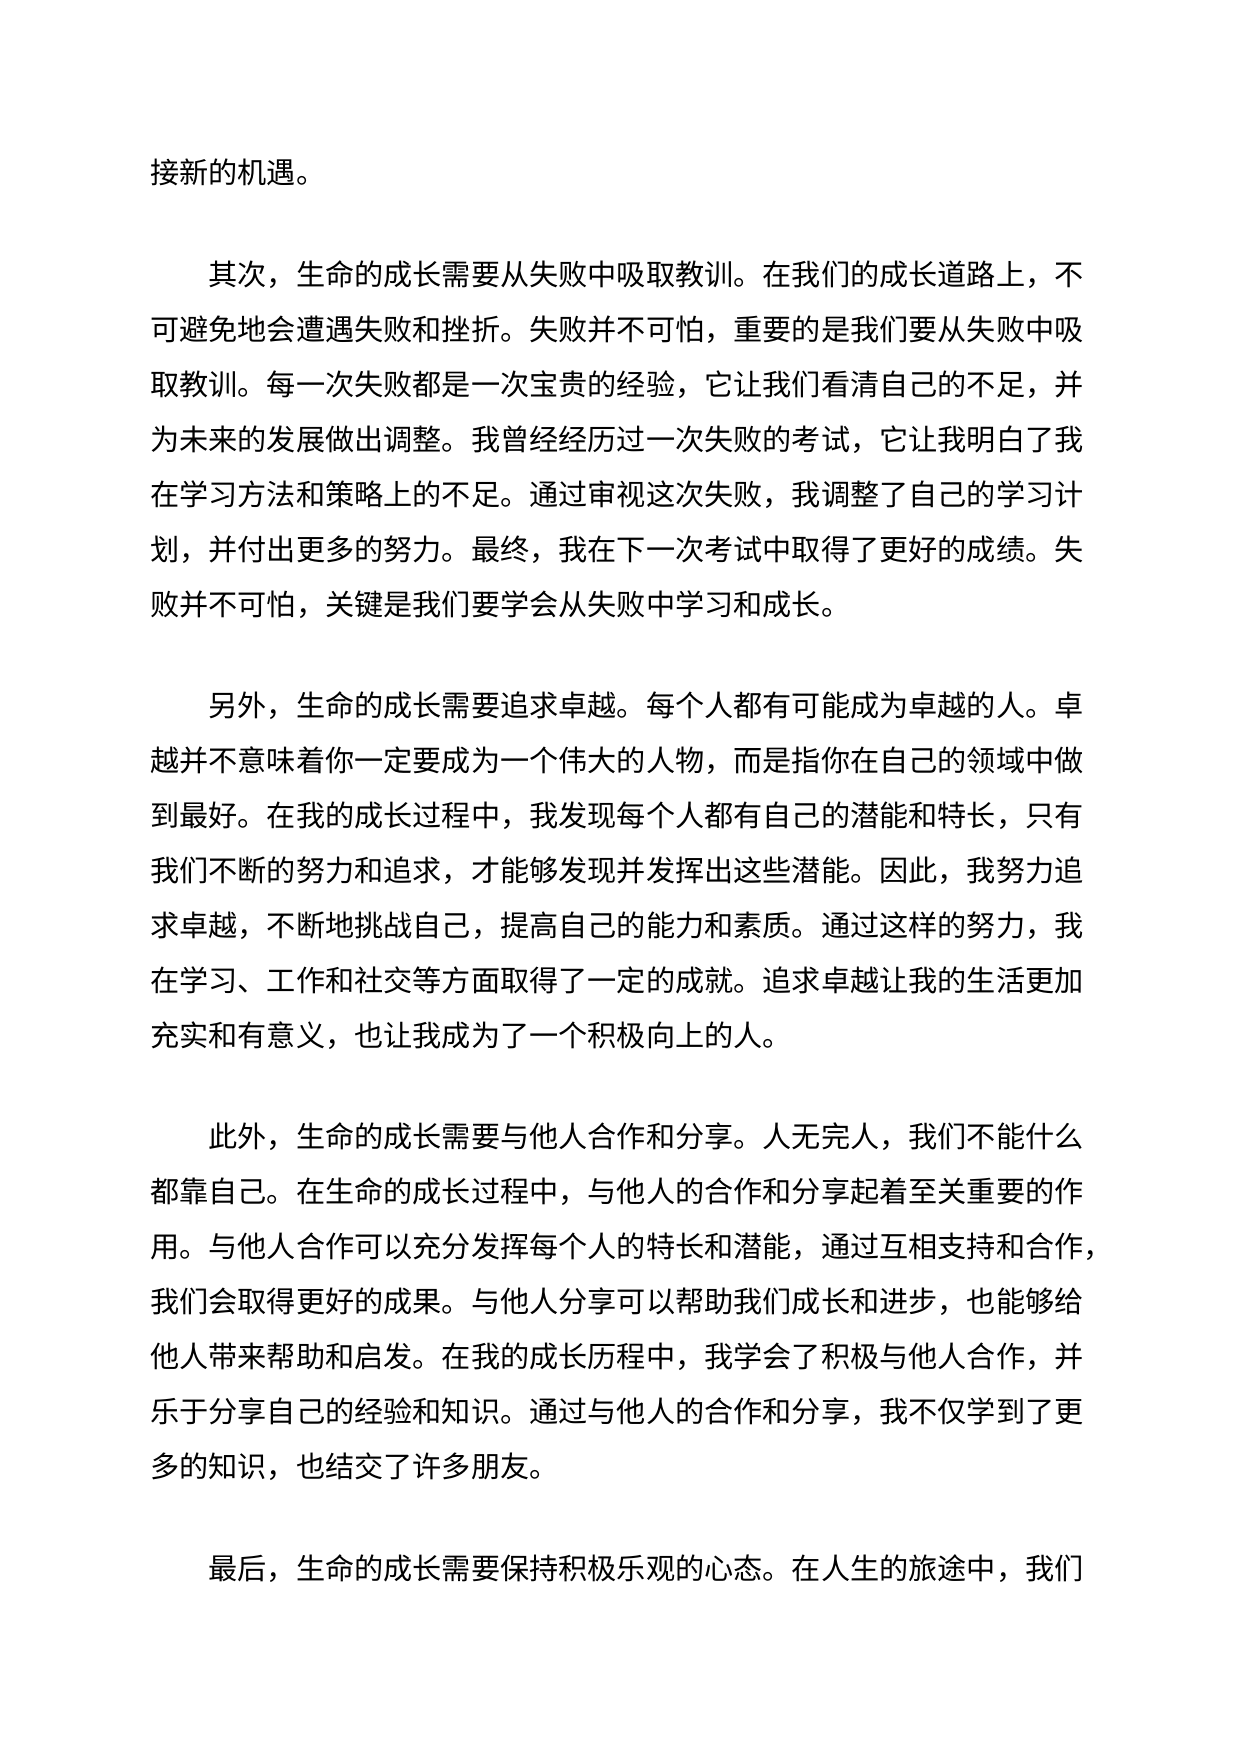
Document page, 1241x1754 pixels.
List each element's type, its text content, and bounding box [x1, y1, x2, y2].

text 其次，生命的成长需要从失败中吸取教训。在我们的成长道路上，不可避免地会遭遇失败和挫折。失败并不可怕，重要的是我们要从失败中吸取教训。每一次失败都是一次宝贵的经验，它让我们看清自己的不足，并为未来的发展做出调整。我曾经经历过一次失败的考试，它让我明白了我在学习方法和策略上的不足。通过审视这次失败，我调整了自己的学习计划，并付出更多的努力。最终，我在下一次考试中取得了更好的成绩。失败并不可怕，关键是我们要学会从失败中学习和成长。 [150, 252, 1090, 623]
text 此外，生命的成长需要与他人合作和分享。人无完人，我们不能什么都靠自己。在生命的成长过程中，与他人的合作和分享起着至关重要的作用。与他人合作可以充分发挥每个人的特长和潜能，通过互相支持和合作，我们会取得更好的成果。与他人分享可以帮助我们成长和进步，也能够给他人带来帮助和启发。在我的成长历程中，我学会了积极与他人合作，并乐于分享自己的经验和知识。通过与他人的合作和分享，我不仅学到了更多的知识，也结交了许多朋友。 [150, 1114, 1090, 1486]
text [150, 1545, 1090, 1587]
text 另外，生命的成长需要追求卓越。每个人都有可能成为卓越的人。卓越并不意味着你一定要成为一个伟大的人物，而是指你在自己的领域中做到最好。在我的成长过程中，我发现每个人都有自己的潜能和特长，只有我们不断的努力和追求，才能够发现并发挥出这些潜能。因此，我努力追求卓越，不断地挑战自己，提高自己的能力和素质。通过这样的努力，我在学习、工作和社交等方面取得了一定的成就。追求卓越让我的生活更加充实和有意义，也让我成为了一个积极向上的人。 [150, 683, 1090, 1054]
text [150, 150, 1090, 192]
